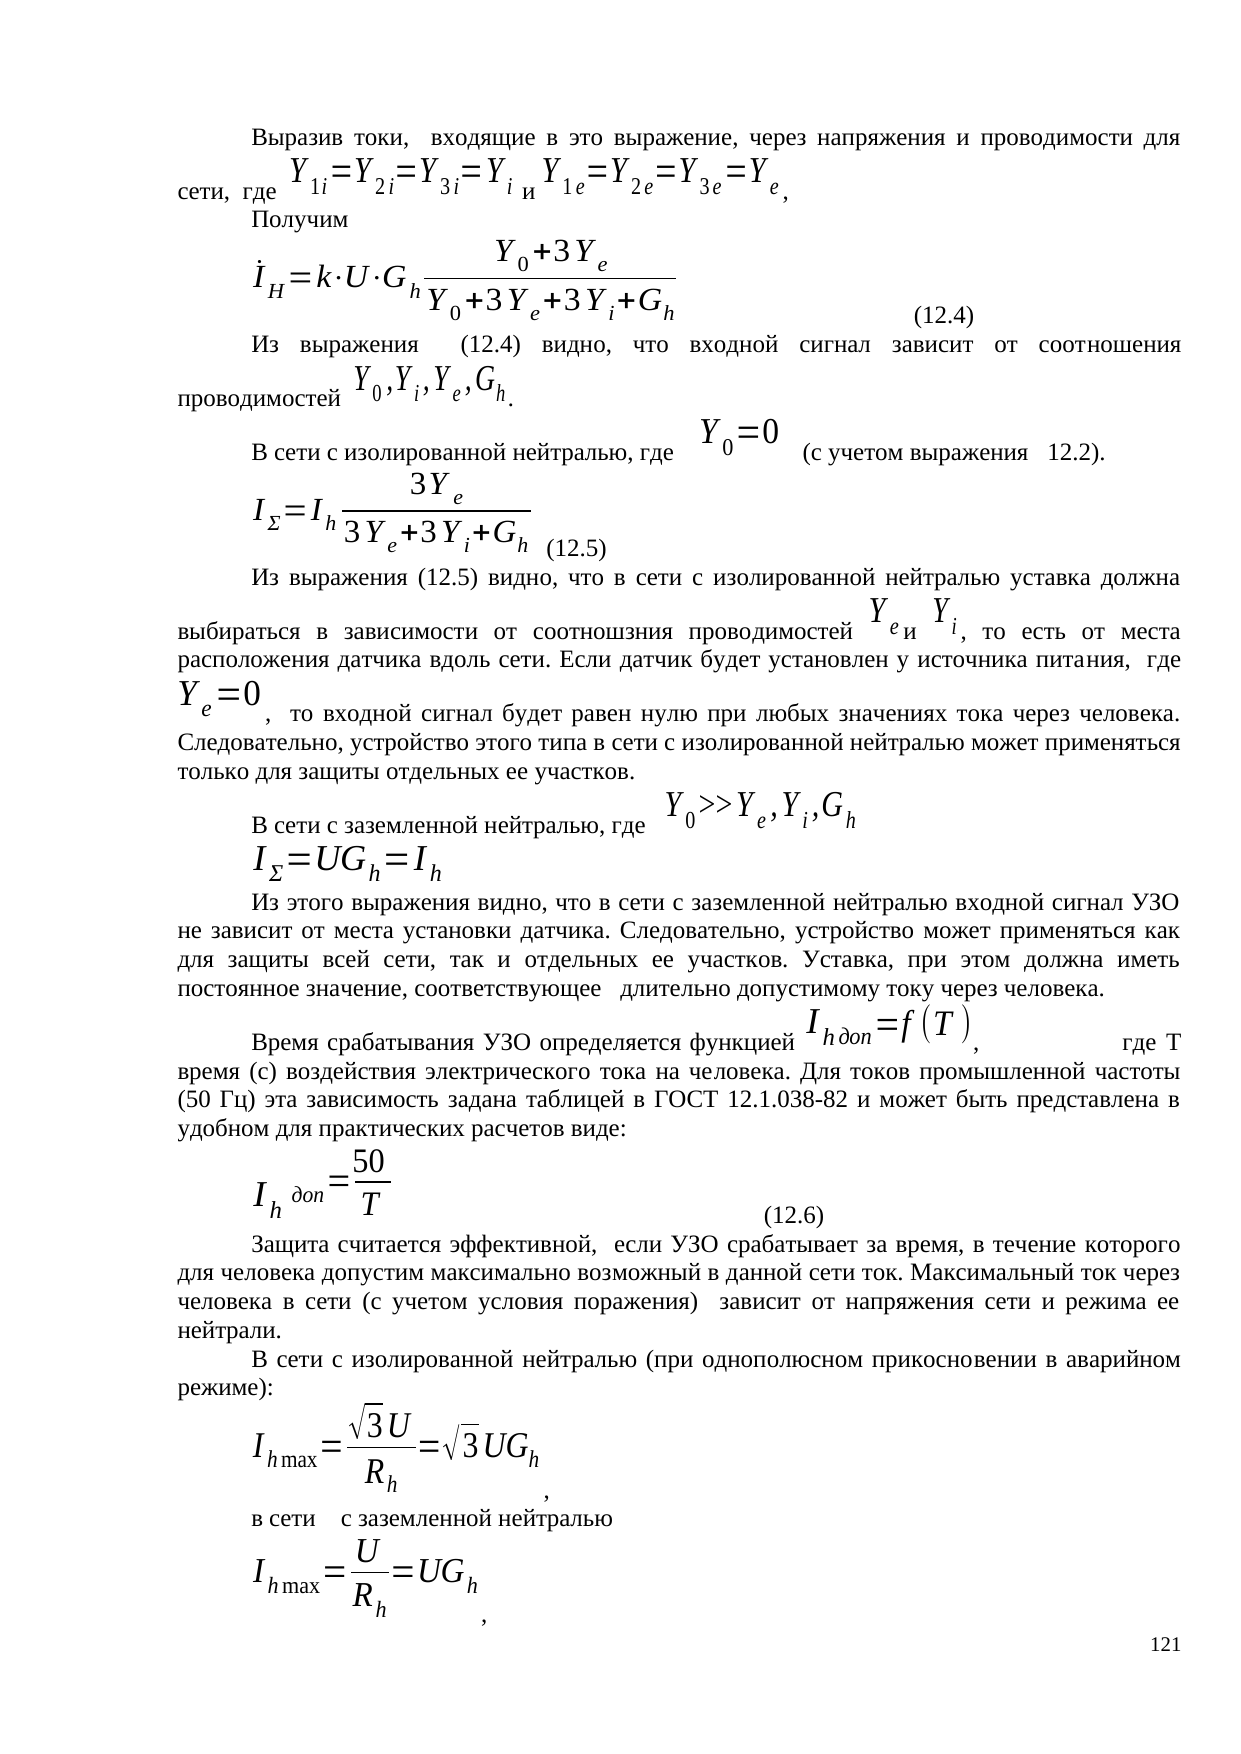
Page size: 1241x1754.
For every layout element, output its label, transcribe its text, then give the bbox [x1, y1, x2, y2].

text Получим [177, 204, 1181, 233]
text Выразив токи, входящие в это выражение, через напряжения и проводимости для сети, где и , [177, 122, 1181, 204]
text , [177, 1532, 1181, 1628]
text Из этого выражения видно, что в сети с заземленной нейтралью входной сигнал УЗО не зависит от места установки датчика. Следовательно, устройство может применяться как для защиты всей сети, так и отдельных ее участков. Уставка, при этом должна иметь постоянное значение, соответствующее длительно допустимому току через человека. [177, 887, 1181, 1002]
text Из выражения (12.4) видно, что входной сигнал зависит от соотношения проводимостей . [177, 329, 1181, 412]
text в сети с заземленной нейтралью [177, 1503, 1181, 1532]
text Время срабатывания УЗО определяется функцией , где T время (с) воздействия электрического тока на человека. Для токов промышленной частоты (50 Гц) эта зависимость задана таблицей в ГОСТ 12.1.038-82 и может быть представлена в удобном для практических расчетов виде: [177, 1002, 1181, 1142]
text (12.5) [177, 466, 1181, 562]
text В сети с изолированной нейтралью, где (с учетом выражения 12.2). [177, 412, 1181, 466]
text (12.6) [177, 1142, 1181, 1229]
text В сети с заземленной нейтралью, где [177, 784, 1181, 838]
text , [177, 1401, 1181, 1503]
text В сети с изолированной нейтралью (при однополюсном прикосновении в аварийном режиме): [177, 1344, 1181, 1401]
text (12.4) [177, 233, 1181, 329]
text Защита считается эффективной, если УЗО срабатывает за время, в течение которого для человека допустим максимально возможный в данной сети ток. Максимальный ток через человека в сети (с учетом условия поражения) зависит от напряжения сети и режима ее нейтрали. [177, 1229, 1181, 1344]
text Из выражения (12.5) видно, что в сети с изолированной нейтралью уставка должна выбираться в зависимости от соотношзния проводимостей и , то есть от места расположения датчика вдоль сети. Если датчик будет установлен у источника питания, где , то входной сигнал будет равен нулю при любых значениях тока через человека. Следовательно, устройство этого типа в сети с изолированной нейтралью может применяться только для защиты отдельных ее участков. [177, 562, 1181, 784]
